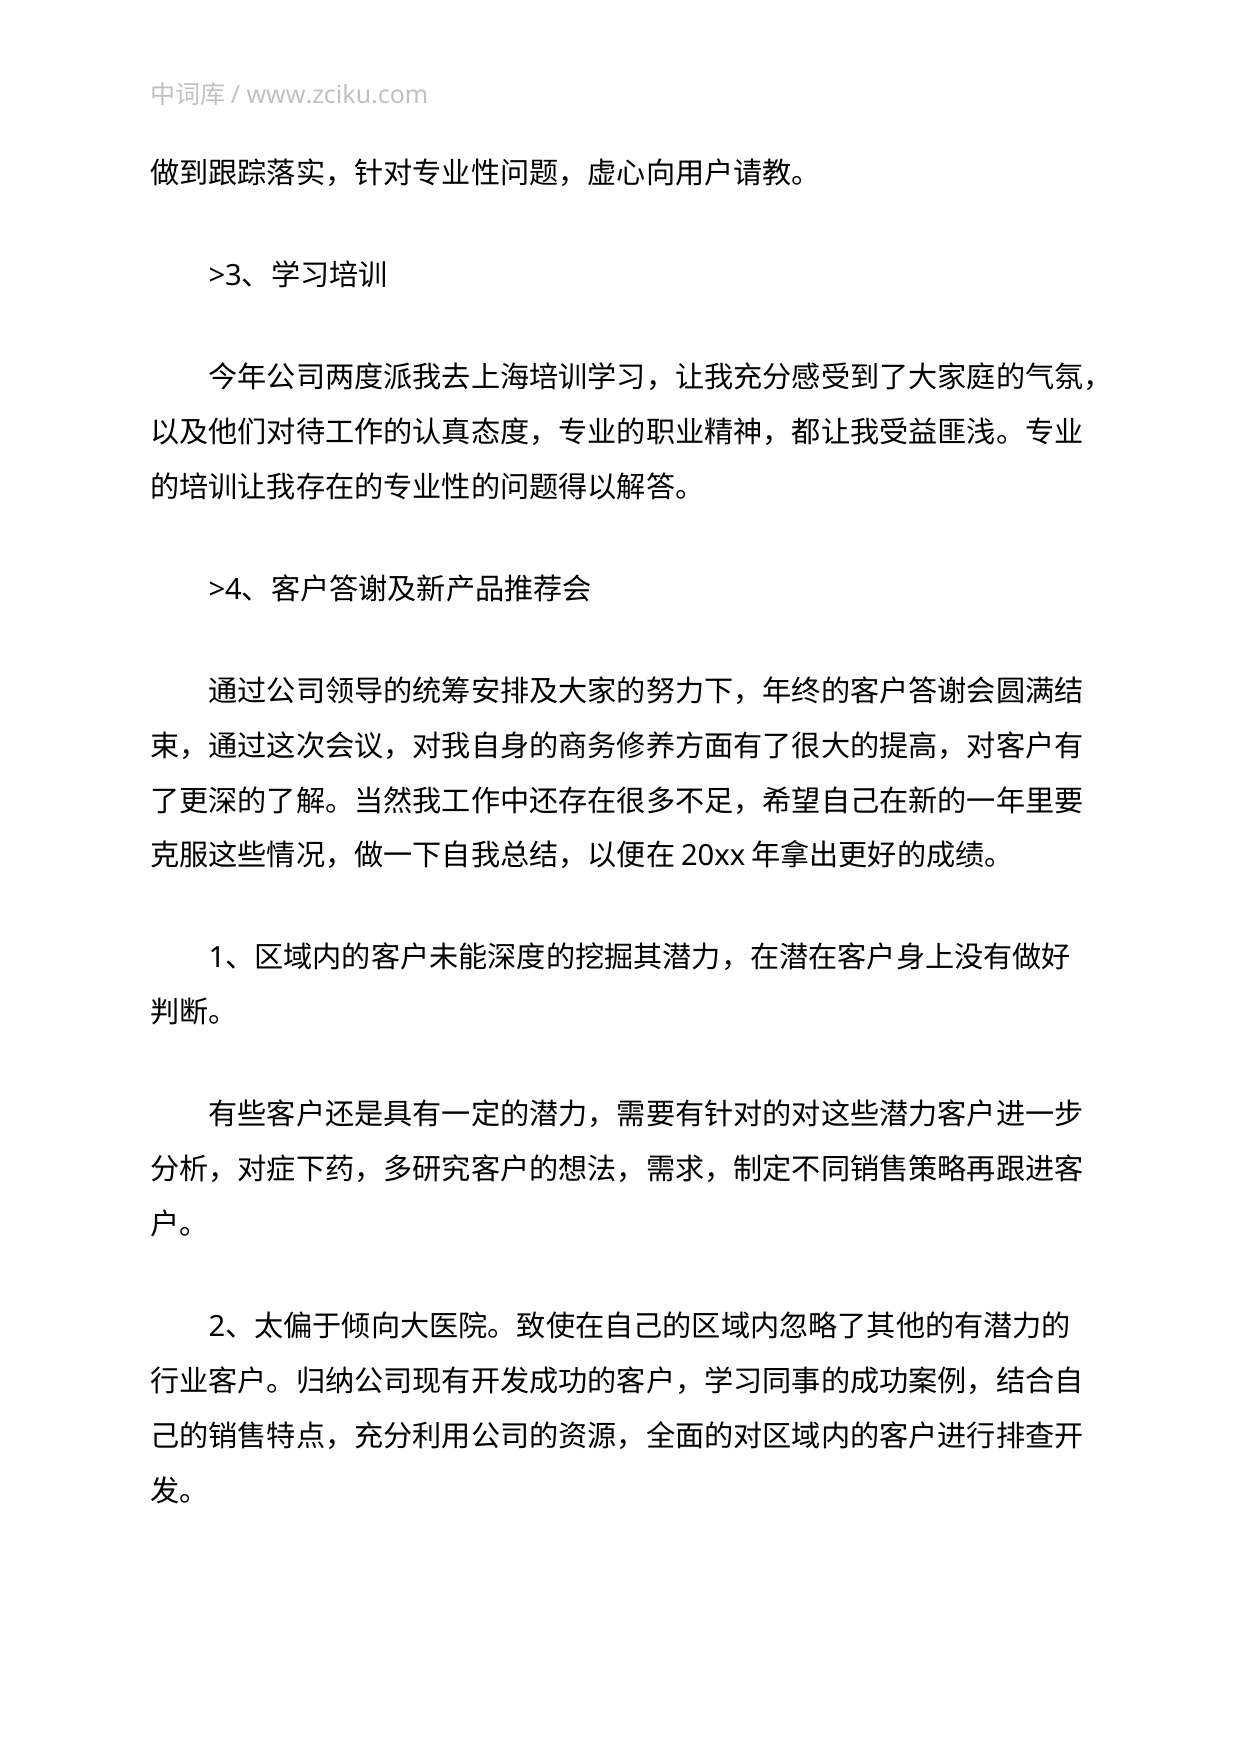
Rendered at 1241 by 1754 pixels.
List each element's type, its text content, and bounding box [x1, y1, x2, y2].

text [150, 150, 1090, 192]
text 通过公司领导的统筹安排及大家的努力下，年终的客户答谢会圆满结束，通过这次会议，对我自身的商务修养方面有了很大的提高，对客户有了更深的了解。当然我工作中还存在很多不足，希望自己在新的一年里要克服这些情况，做一下自我总结，以便在20xx年拿出更好的成绩。 [150, 667, 1090, 874]
text >3、学习培训 [150, 252, 1090, 294]
text >4、客户答谢及新产品推荐会 [150, 565, 1090, 608]
text 今年公司两度派我去上海培训学习，让我充分感受到了大家庭的气氛，以及他们对待工作的认真态度，专业的职业精神，都让我受益匪浅。专业的培训让我存在的专业性的问题得以解答。 [150, 354, 1090, 506]
text 1、区域内的客户未能深度的挖掘其潜力，在潜在客户身上没有做好判断。 [150, 934, 1090, 1031]
text 有些客户还是具有一定的潜力，需要有针对的对这些潜力客户进一步分析，对症下药，多研究客户的想法，需求，制定不同销售策略再跟进客户。 [150, 1091, 1090, 1243]
text 2、太偏于倾向大医院。致使在自己的区域内忽略了其他的有潜力的行业客户。归纳公司现有开发成功的客户，学习同事的成功案例，结合自己的销售特点，充分利用公司的资源，全面的对区域内的客户进行排查开发。 [150, 1302, 1090, 1509]
